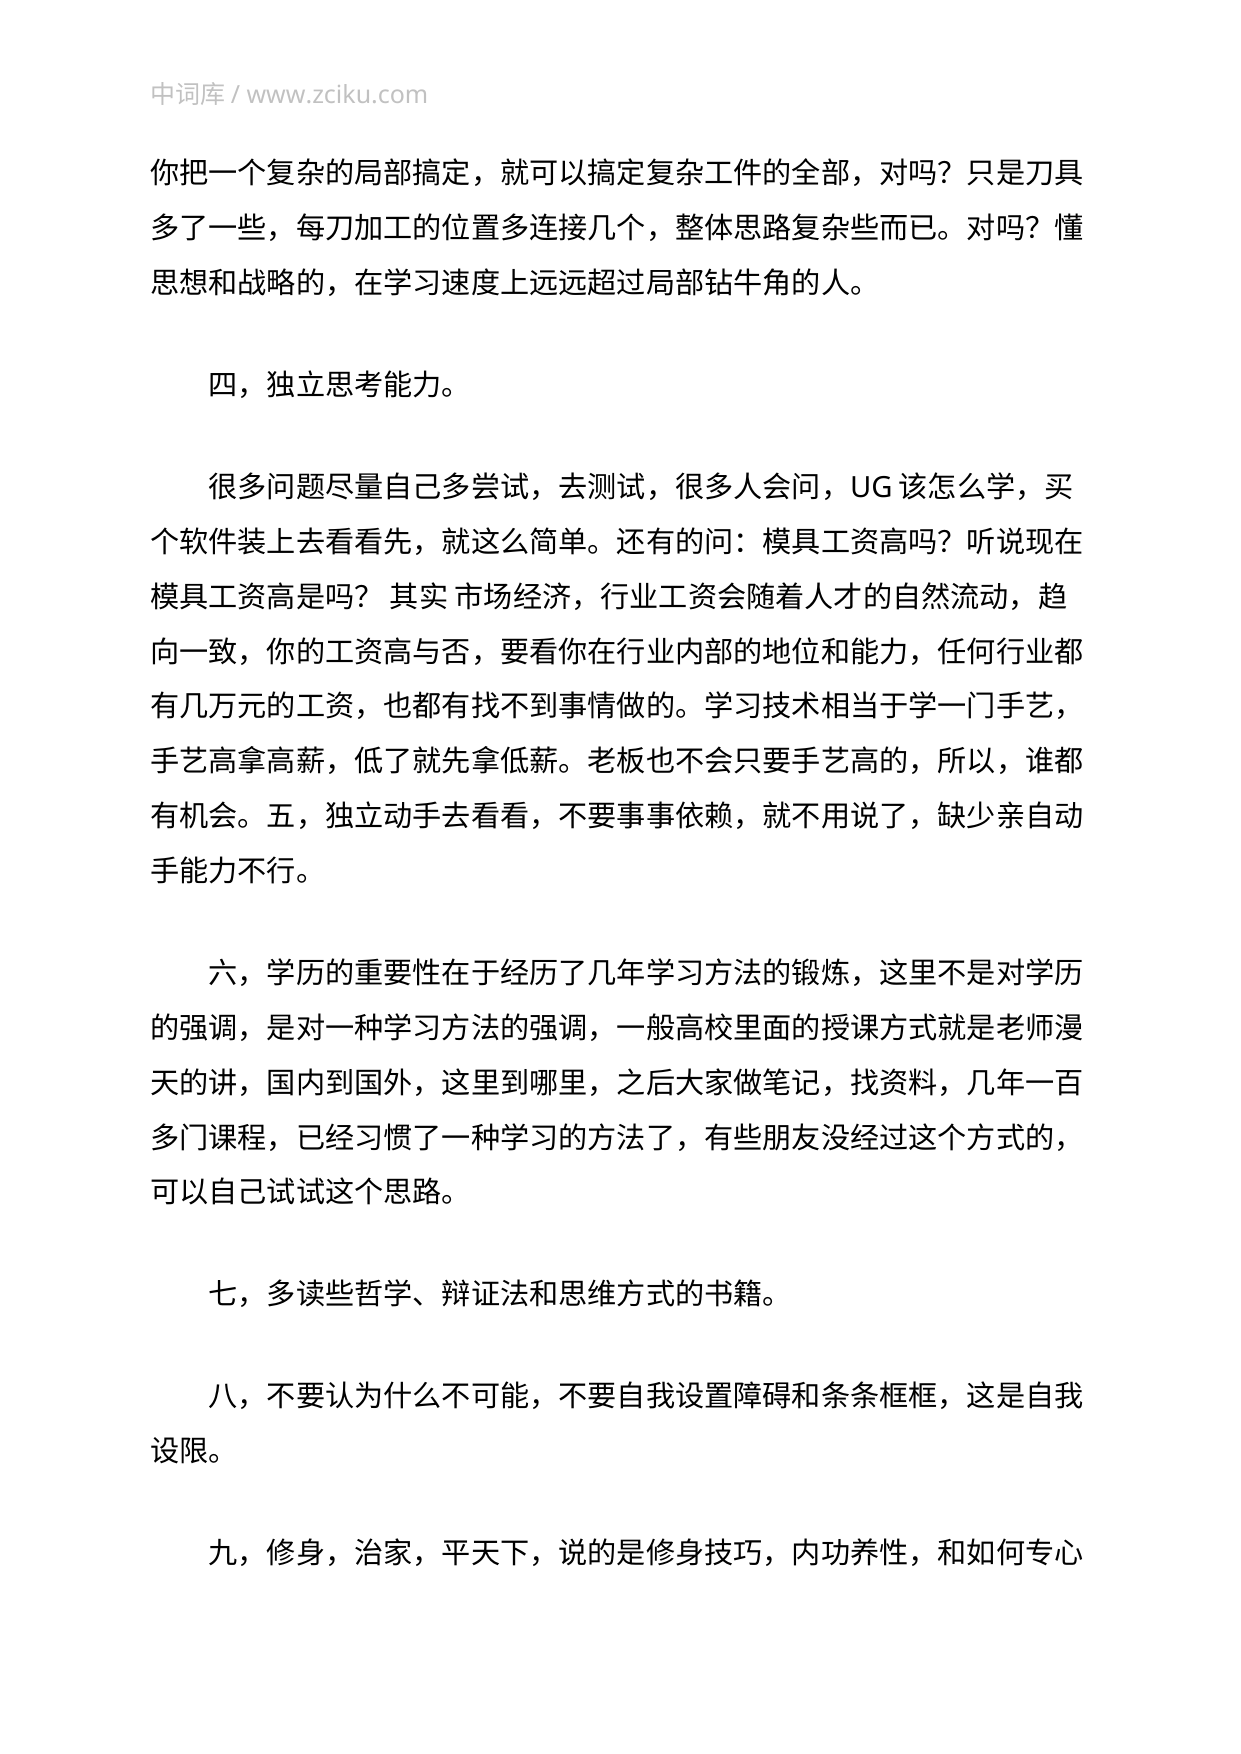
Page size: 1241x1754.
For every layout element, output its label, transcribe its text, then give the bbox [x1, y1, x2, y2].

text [150, 1529, 1090, 1572]
text 六，学历的重要性在于经历了几年学习方法的锻炼，这里不是对学历的强调，是对一种学习方法的强调，一般高校里面的授课方式就是老师漫天的讲，国内到国外，这里到哪里，之后大家做笔记，找资料，几年一百多门课程，已经习惯了一种学习的方法了，有些朋友没经过这个方式的，可以自己试试这个思路。 [150, 949, 1090, 1211]
text 四，独立思考能力。 [150, 362, 1090, 404]
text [150, 150, 1090, 302]
text 很多问题尽量自己多尝试，去测试，很多人会问，UG该怎么学，买个软件装上去看看先，就这么简单。还有的问：模具工资高吗？听说现在模具工资高是吗？ 其实 市场经济，行业工资会随着人才的自然流动，趋向一致，你的工资高与否，要看你在行业内部的地位和能力，任何行业都有几万元的工资，也都有找不到事情做的。学习技术相当于学一门手艺，手艺高拿高薪，低了就先拿低薪。老板也不会只要手艺高的，所以，谁都有机会。五，独立动手去看看，不要事事依赖，就不用说了，缺少亲自动手能力不行。 [150, 463, 1090, 890]
text 七，多读些哲学、辩证法和思维方式的书籍。 [150, 1271, 1090, 1313]
text 八，不要认为什么不可能，不要自我设置障碍和条条框框，这是自我设限。 [150, 1373, 1090, 1470]
